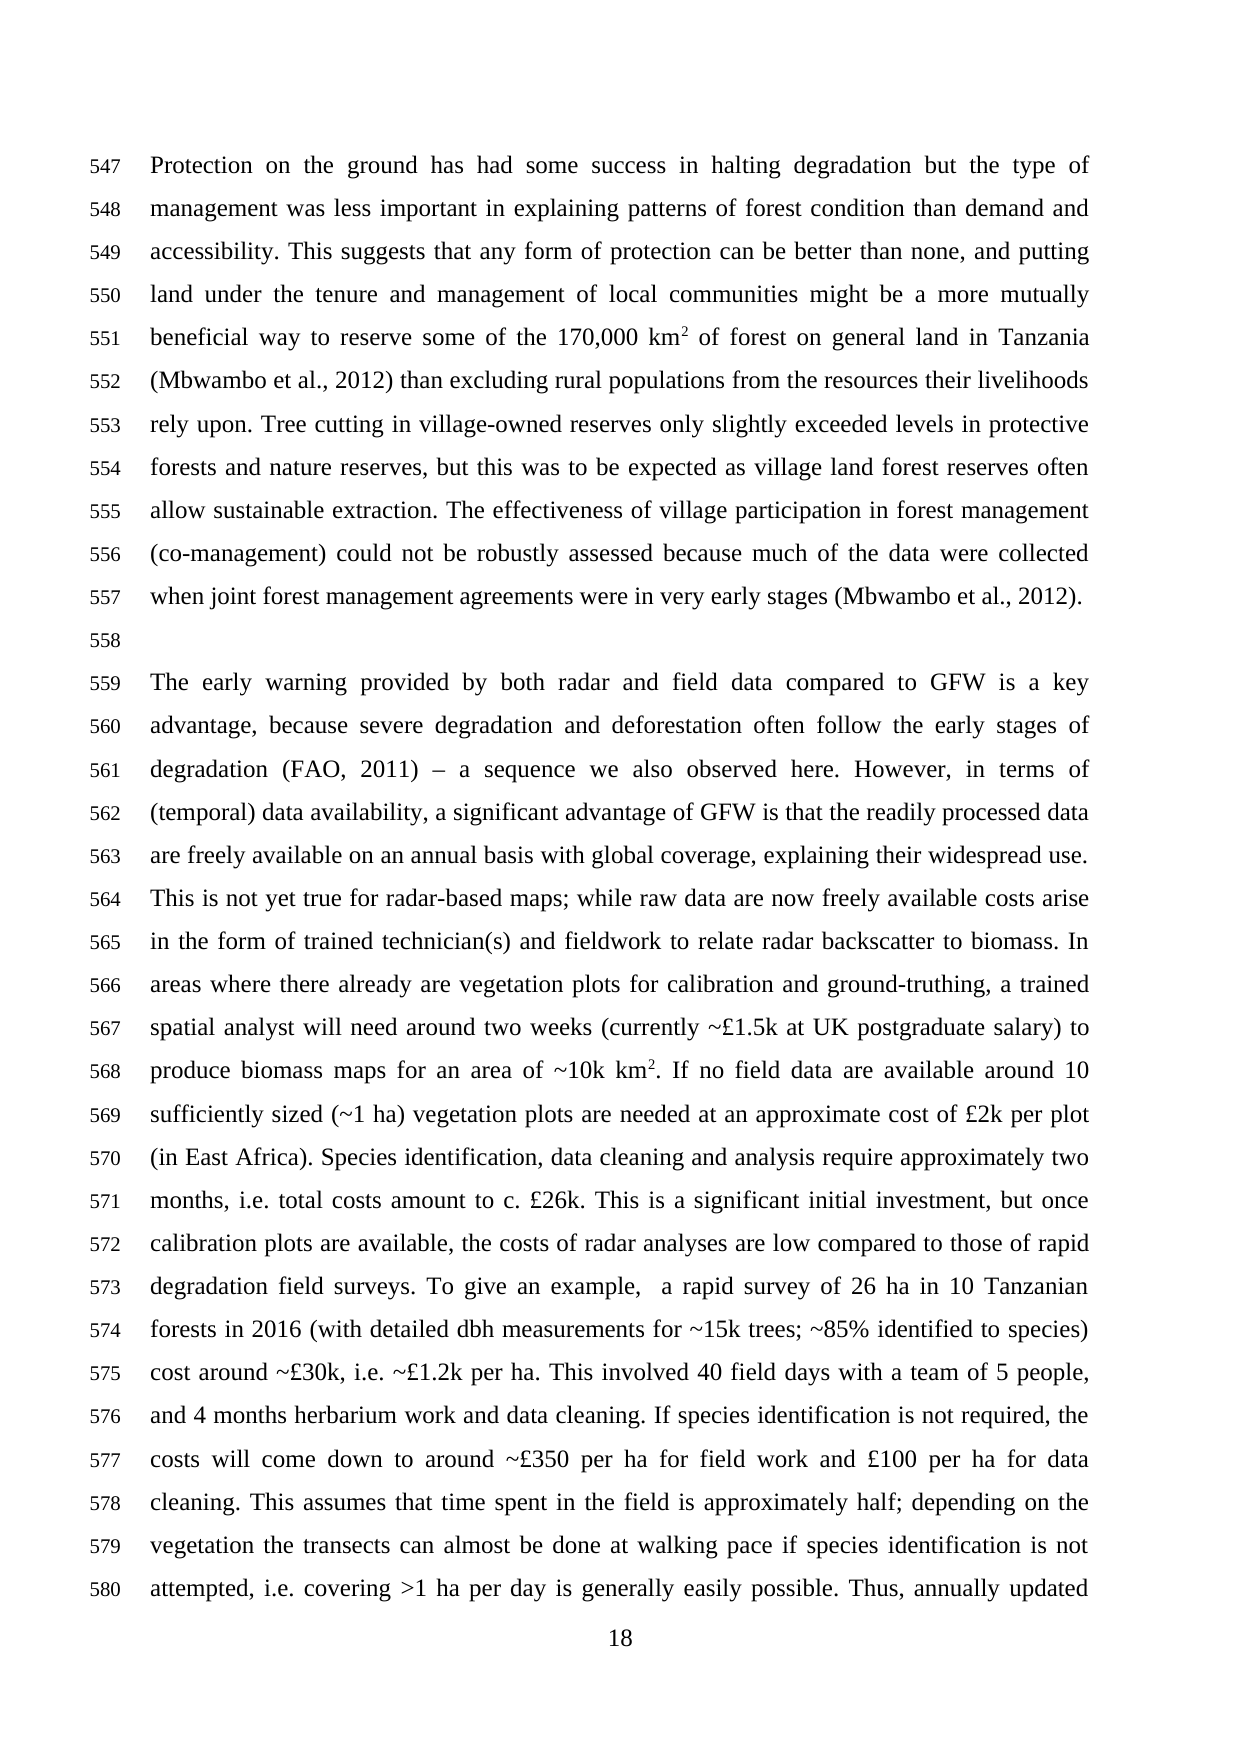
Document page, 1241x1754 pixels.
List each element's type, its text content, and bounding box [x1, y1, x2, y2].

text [150, 667, 1090, 1602]
text Protection on the ground has had some success in halting degradation but the type of management was less important in explaining patterns of forest condition than demand and accessibility. This suggests that any form of protection can be better than none, and putting land under the tenure and management of local communities might be a more mutually beneficial way to reserve some of the 170,000 km2 of forest on general land in Tanzania (Mbwambo et al., 2012) than excluding rural populations from the resources their livelihoods rely upon. Tree cutting in village-owned reserves only slightly exceeded levels in protective forests and nature reserves, but this was to be expected as village land forest reserves often allow sustainable extraction. The effectiveness of village participation in forest management (co-management) could not be robustly assessed because much of the data were collected when joint forest management agreements were in very early stages (Mbwambo et al., 2012). [150, 150, 1090, 610]
